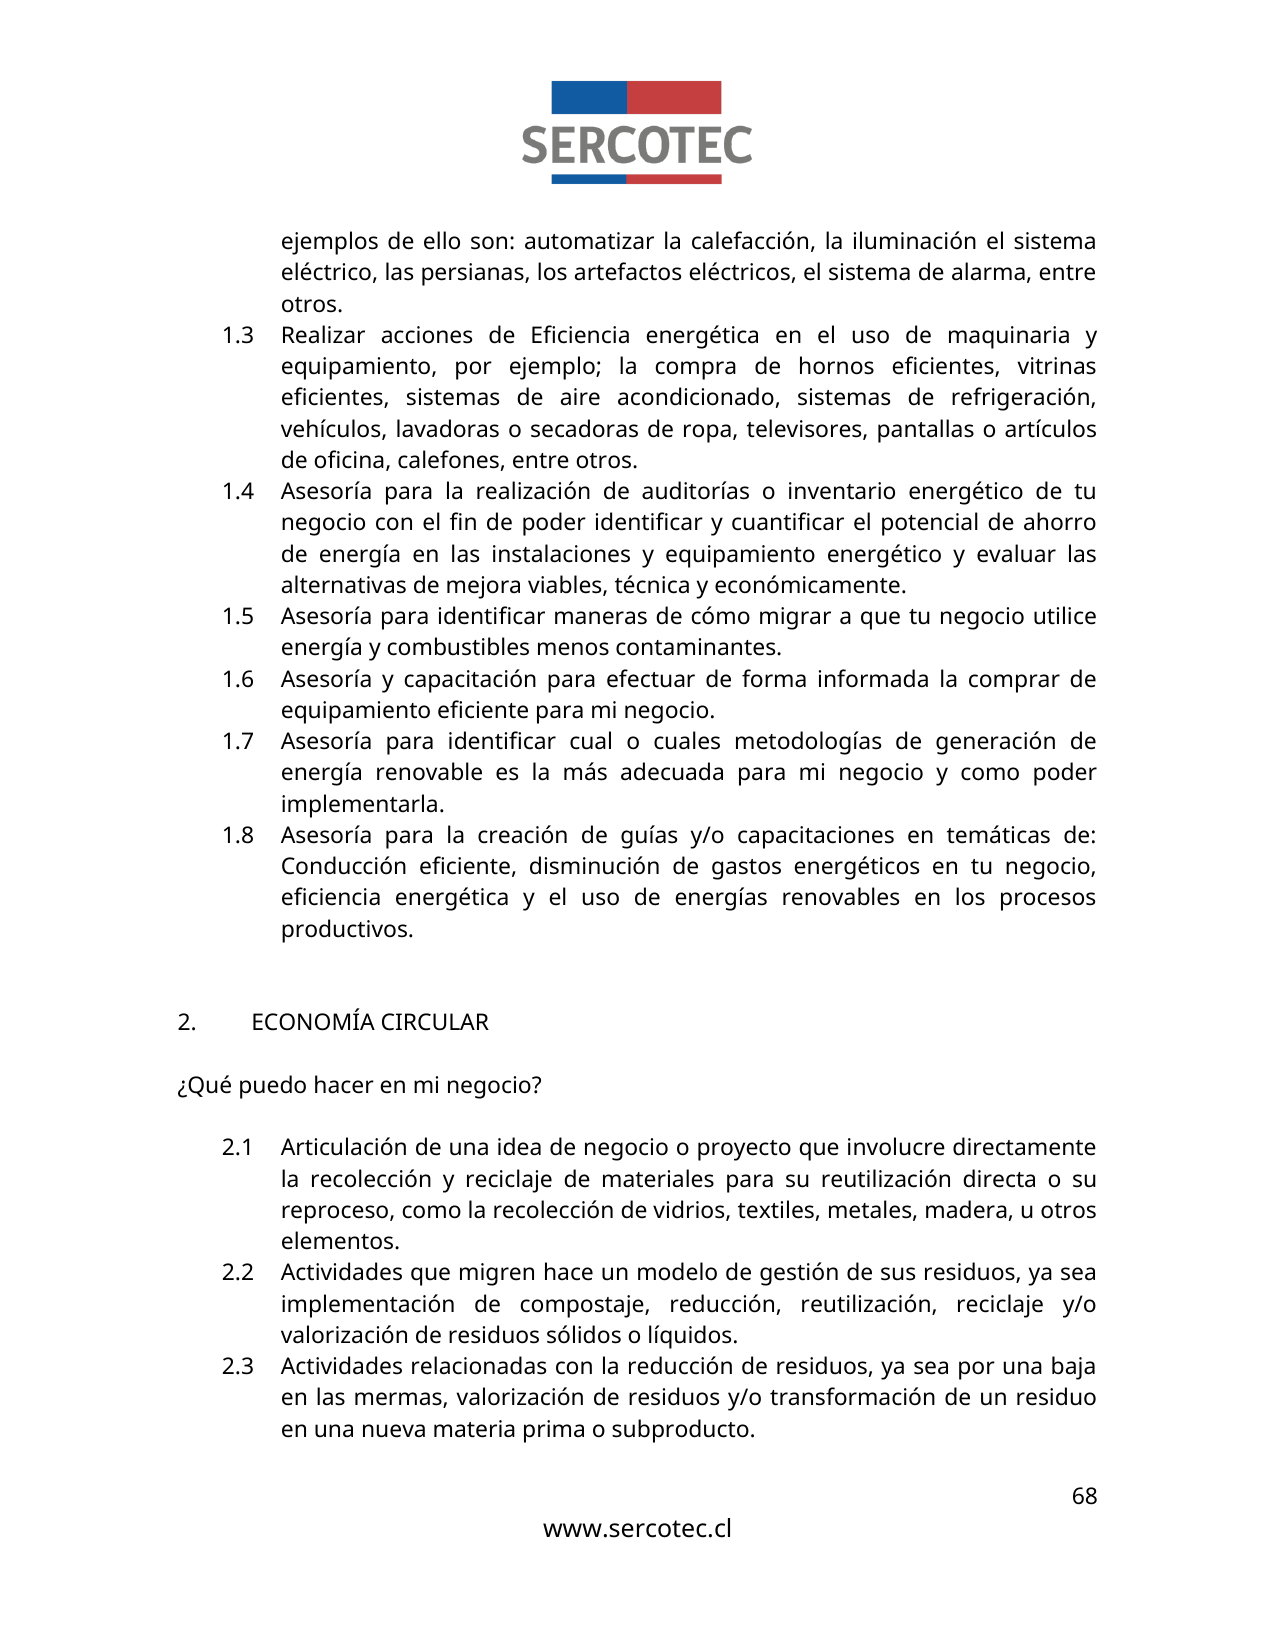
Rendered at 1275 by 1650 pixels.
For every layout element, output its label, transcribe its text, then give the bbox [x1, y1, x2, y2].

text 2. ECONOMÍA CIRCULAR [177, 1006, 1098, 1037]
text 1.8 Asesoría para la creación de guías y/o capacitaciones en temáticas de: Conducción eficiente, disminución de gastos energéticos en tu negocio, eficiencia energética y el uso de energías renovables en los procesos productivos. [222, 819, 1098, 944]
text 1.7 Asesoría para identificar cual o cuales metodologías de generación de energía renovable es la más adecuada para mi negocio y como poder implementarla. [222, 725, 1098, 819]
text 1.5 Asesoría para identificar maneras de cómo migrar a que tu negocio utilice energía y combustibles menos contaminantes. [222, 600, 1098, 662]
text 1.3 Realizar acciones de Eficiencia energética en el uso de maquinaria y equipamiento, por ejemplo; la compra de hornos eficientes, vitrinas eficientes, sistemas de aire acondicionado, sistemas de refrigeración, vehículos, lavadoras o secadoras de ropa, televisores, pantallas o artículos de oficina, calefones, entre otros. [222, 319, 1098, 475]
text 1.6 Asesoría y capacitación para efectuar de forma informada la comprar de equipamiento eficiente para mi negocio. [222, 662, 1098, 725]
picture [512, 73, 763, 194]
text 2.3 Actividades relacionadas con la reducción de residuos, ya sea por una baja en las mermas, valorización de residuos y/o transformación de un residuo en una nueva materia prima o subproducto. [222, 1350, 1098, 1444]
text ¿Qué puedo hacer en mi negocio? [177, 1069, 1098, 1100]
text 1.4 Asesoría para la realización de auditorías o inventario energético de tu negocio con el fin de poder identificar y cuantificar el potencial de ahorro de energía en las instalaciones y equipamiento energético y evaluar las alternativas de mejora viables, técnica y económicamente. [222, 475, 1098, 600]
text 2.2 Actividades que migren hace un modelo de gestión de sus residuos, ya sea implementación de compostaje, reducción, reutilización, reciclaje y/o valorización de residuos sólidos o líquidos. [222, 1256, 1098, 1350]
text 2.1 Articulación de una idea de negocio o proyecto que involucre directamente la recolección y reciclaje de materiales para su reutilización directa o su reproceso, como la recolección de vidrios, textiles, metales, madera, u otros elementos. [222, 1131, 1098, 1256]
